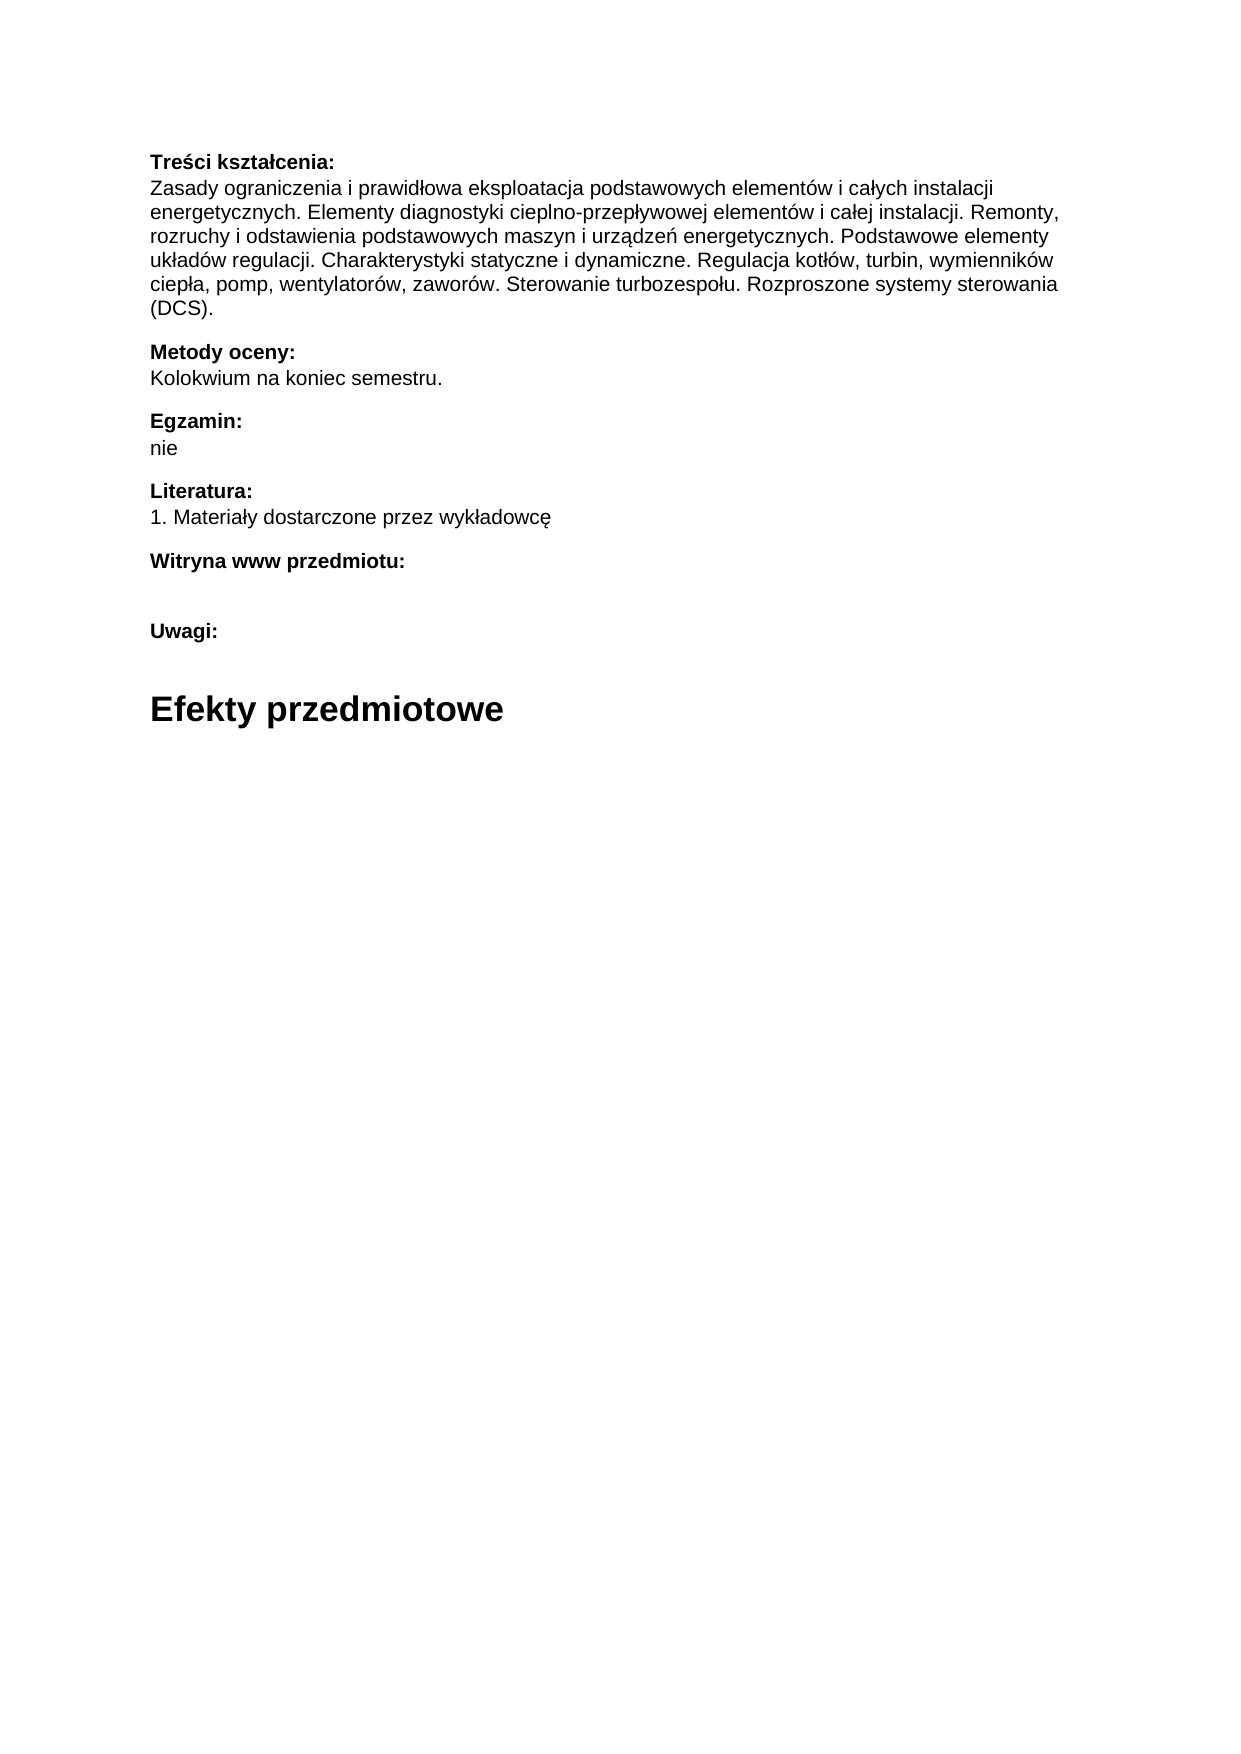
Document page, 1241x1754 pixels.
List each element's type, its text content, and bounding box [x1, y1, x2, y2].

text Metody oceny: [150, 339, 1090, 363]
text Egzamin: [150, 409, 1090, 433]
text Uwagi: [150, 619, 1090, 643]
subtitle Efekty przedmiotowe [150, 688, 1090, 729]
text Witryna www przedmiotu: [150, 549, 1090, 573]
text Literatura: [150, 479, 1090, 503]
text Zasady ograniczenia i prawidłowa eksploatacja podstawowych elementów i całych instalacji energetycznych. Elementy diagnostyki cieplno-przepływowej elementów i całej instalacji. Remonty, rozruchy i odstawienia podstawowych maszyn i urządzeń energetycznych. Podstawowe elementy układów regulacji. Charakterystyki statyczne i dynamiczne. Regulacja kotłów, turbin, wymienników ciepła, pomp, wentylatorów, zaworów. Sterowanie turbozespołu. Rozproszone systemy sterowania (DCS). [150, 176, 1090, 320]
text Kolokwium na koniec semestru. [150, 366, 1090, 389]
text nie [150, 435, 1090, 459]
text 1. Materiały dostarczone przez wykładowcę [150, 505, 1090, 529]
text Treści kształcenia: [150, 150, 1090, 174]
